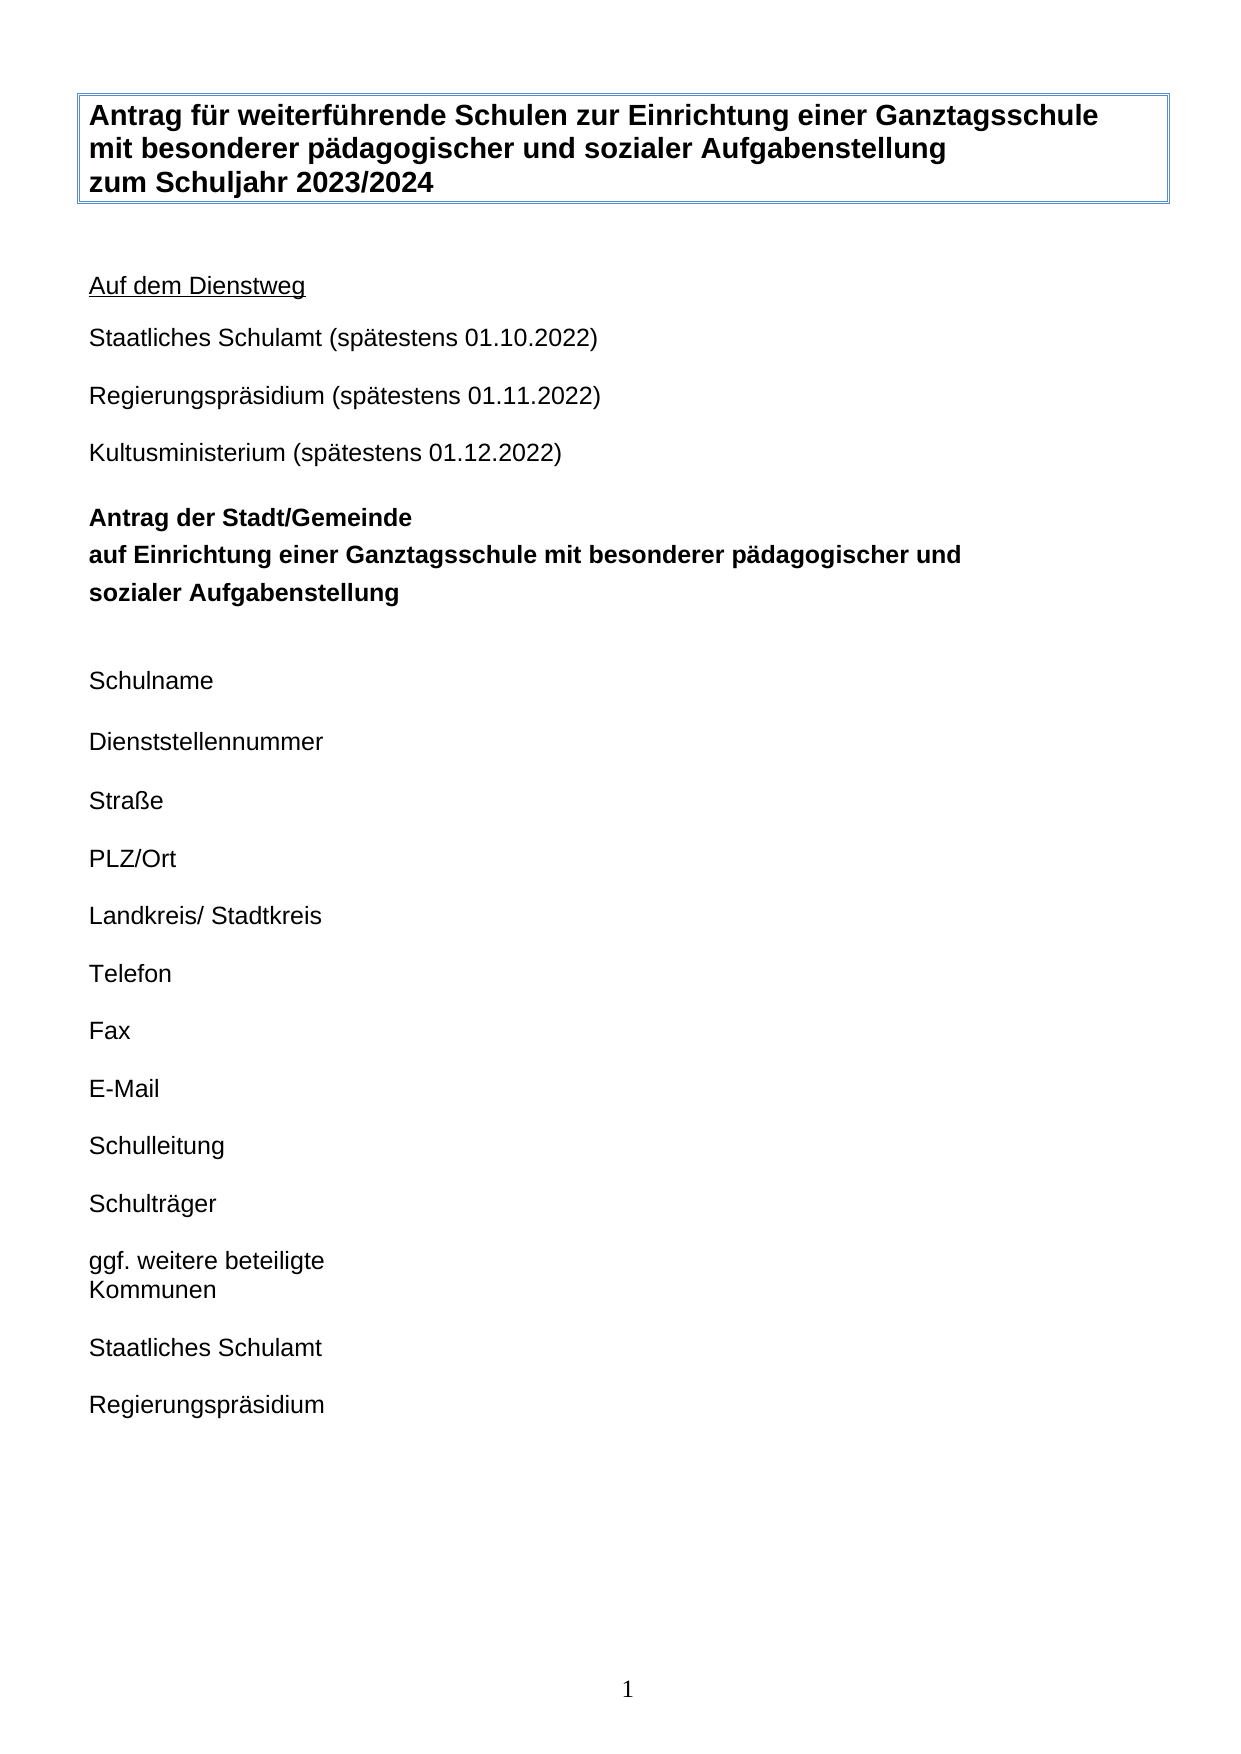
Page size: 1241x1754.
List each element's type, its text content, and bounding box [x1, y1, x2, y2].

text Landkreis/ Stadtkreis [89, 901, 1167, 930]
text Kultusministerium (spätestens 01.12.2022) [89, 438, 1167, 467]
text Kommunen [89, 1275, 1167, 1304]
text Auf dem Dienstweg [89, 271, 1167, 299]
text Regierungspräsidium (spätestens 01.11.2022) [89, 381, 1167, 410]
text Schulname [89, 666, 1167, 695]
text Regierungspräsidium [89, 1390, 1167, 1419]
text Antrag für weiterführende Schulen zur Einrichtung einer Ganztagsschule [80, 96, 1167, 131]
text mit besonderer pädagogischer und sozialer Aufgabenstellung [89, 131, 1167, 160]
text Telefon [89, 959, 1167, 987]
text Fax [89, 1016, 1167, 1045]
text Straße [89, 786, 1167, 815]
text Staatliches Schulamt (spätestens 01.10.2022) [89, 323, 1167, 352]
text auf Einrichtung einer Ganztagsschule mit besonderer pädagogischer und [89, 533, 1167, 571]
text ggf. weitere beteiligte [89, 1246, 1167, 1275]
text sozialer Aufgabenstellung [89, 571, 1167, 608]
text PLZ/Ort [89, 844, 1167, 872]
text Schulträger [89, 1189, 1167, 1217]
text Dienststellennummer [89, 723, 1167, 757]
text Antrag der Stadt/Gemeinde [89, 496, 1167, 533]
text Staatliches Schulamt [89, 1332, 1167, 1361]
text Schulleitung [89, 1131, 1167, 1160]
text E-Mail [89, 1074, 1167, 1102]
text zum Schuljahr 2023/2024 [80, 160, 1167, 201]
